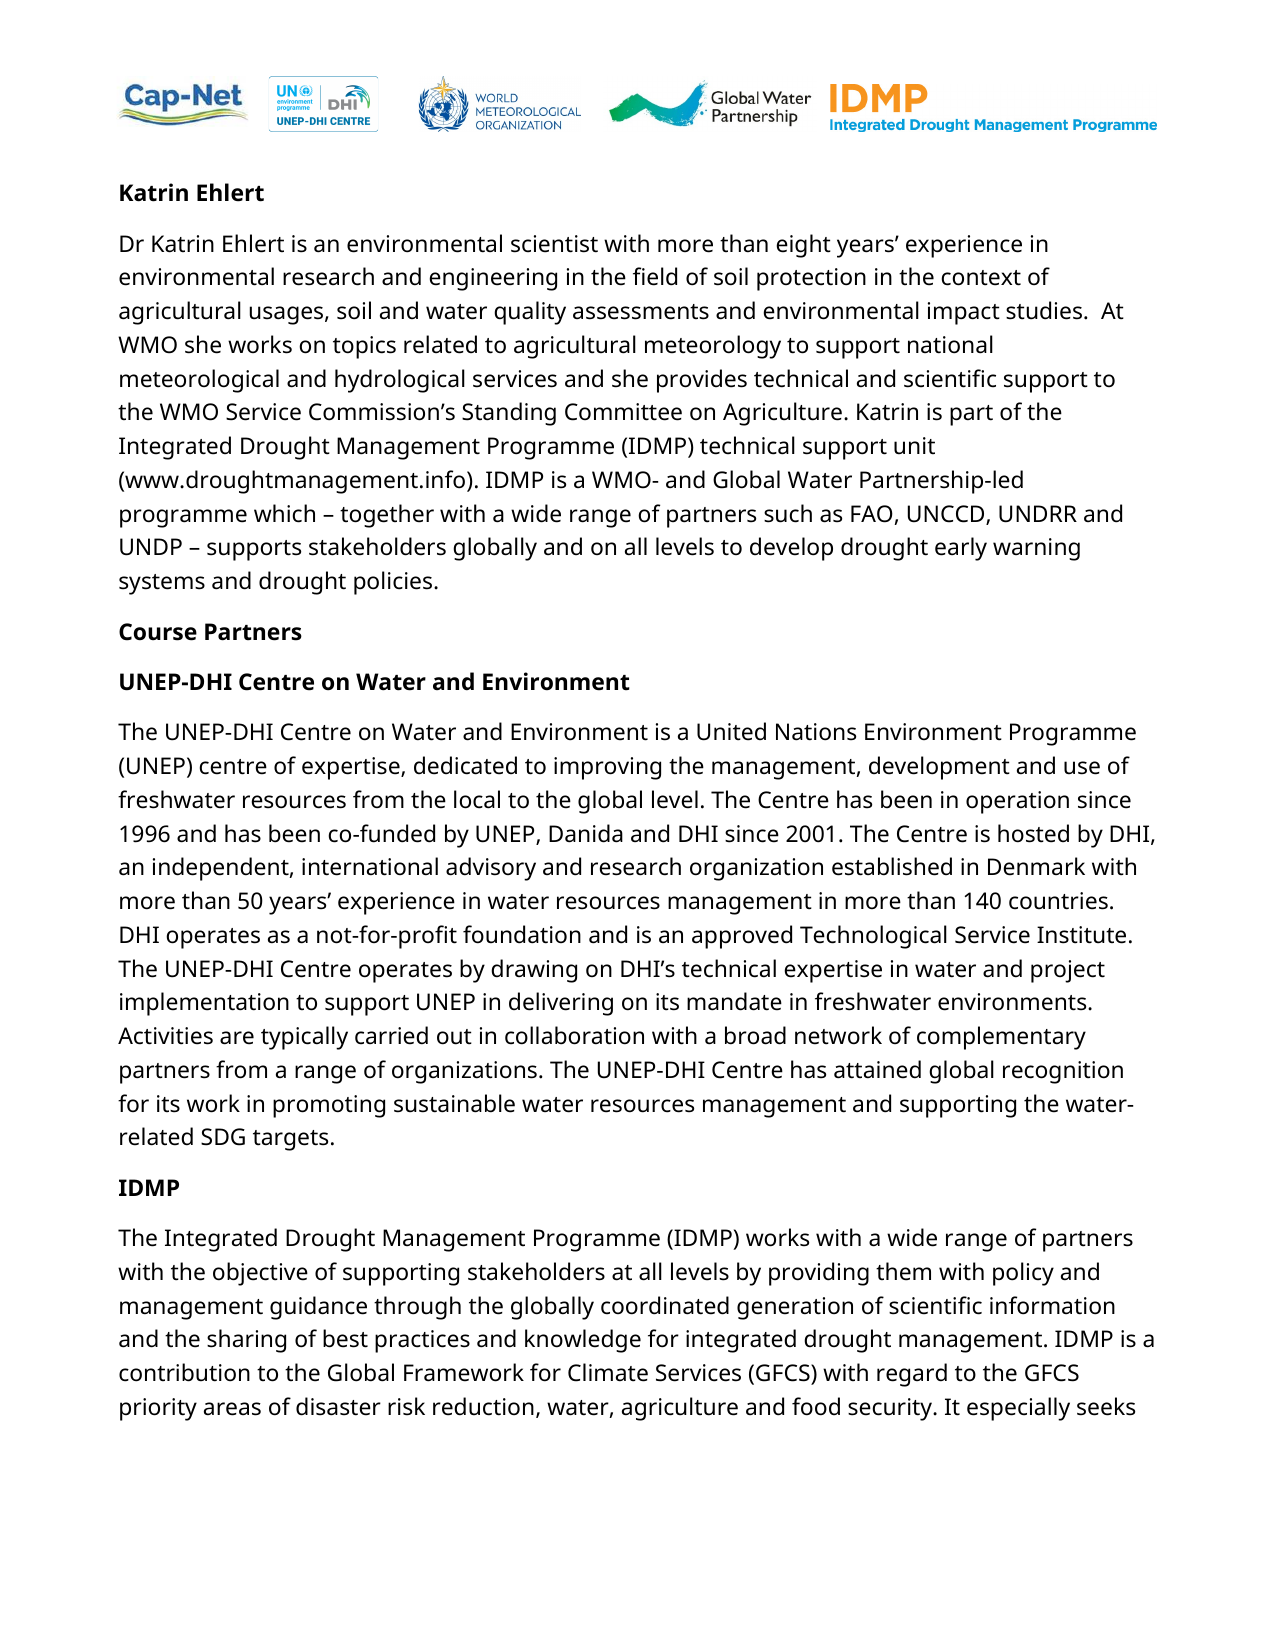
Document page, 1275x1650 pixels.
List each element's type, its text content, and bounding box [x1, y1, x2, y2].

picture [116, 76, 249, 130]
text The UNEP-DHI Centre on Water and Environment is a United Nations Environment Programme (UNEP) centre of expertise, dedicated to improving the management, development and use of freshwater resources from the local to the global level. The Centre has been in operation since 1996 and has been co-funded by UNEP, Danida and DHI since 2001. The Centre is hosted by DHI, an independent, international advisory and research organization established in Denmark with more than 50 years’ experience in water resources management in more than 140 countries. DHI operates as a not-for-profit foundation and is an approved Technological Service Institute. The UNEP-DHI Centre operates by drawing on DHI’s technical expertise in water and project implementation to support UNEP in delivering on its mandate in freshwater environments. Activities are typically carried out in collaboration with a broad network of complementary partners from a range of organizations. The UNEP-DHI Centre has attained global recognition for its work in promoting sustainable water resources management and supporting the water-related SDG targets. [118, 716, 1157, 1153]
text Dr Katrin Ehlert is an environmental scientist with more than eight years’ experience in environmental research and engineering in the field of soil protection in the context of agricultural usages, soil and water quality assessments and environmental impact studies. At WMO she works on topics related to agricultural meteorology to support national meteorological and hydrological services and she provides technical and scientific support to the WMO Service Commission’s Standing Committee on Agriculture. Katrin is part of the Integrated Drought Management Programme (IDMP) technical support unit (www.droughtmanagement.info). IDMP is a WMO- and Global Water Partnership-led programme which – together with a wide range of partners such as FAO, UNCCD, UNDRR and UNDP – supports stakeholders globally and on all levels to develop drought early warning systems and drought policies. [118, 228, 1157, 596]
picture [603, 76, 818, 132]
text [118, 1222, 1157, 1422]
text Course Partners [118, 616, 1157, 647]
picture [268, 76, 379, 132]
text IDMP [118, 1172, 1157, 1203]
text UNEP-DHI Centre on Water and Environment [118, 666, 1157, 697]
picture [830, 84, 1157, 132]
text Katrin Ehlert [118, 177, 1157, 208]
picture [418, 76, 581, 132]
